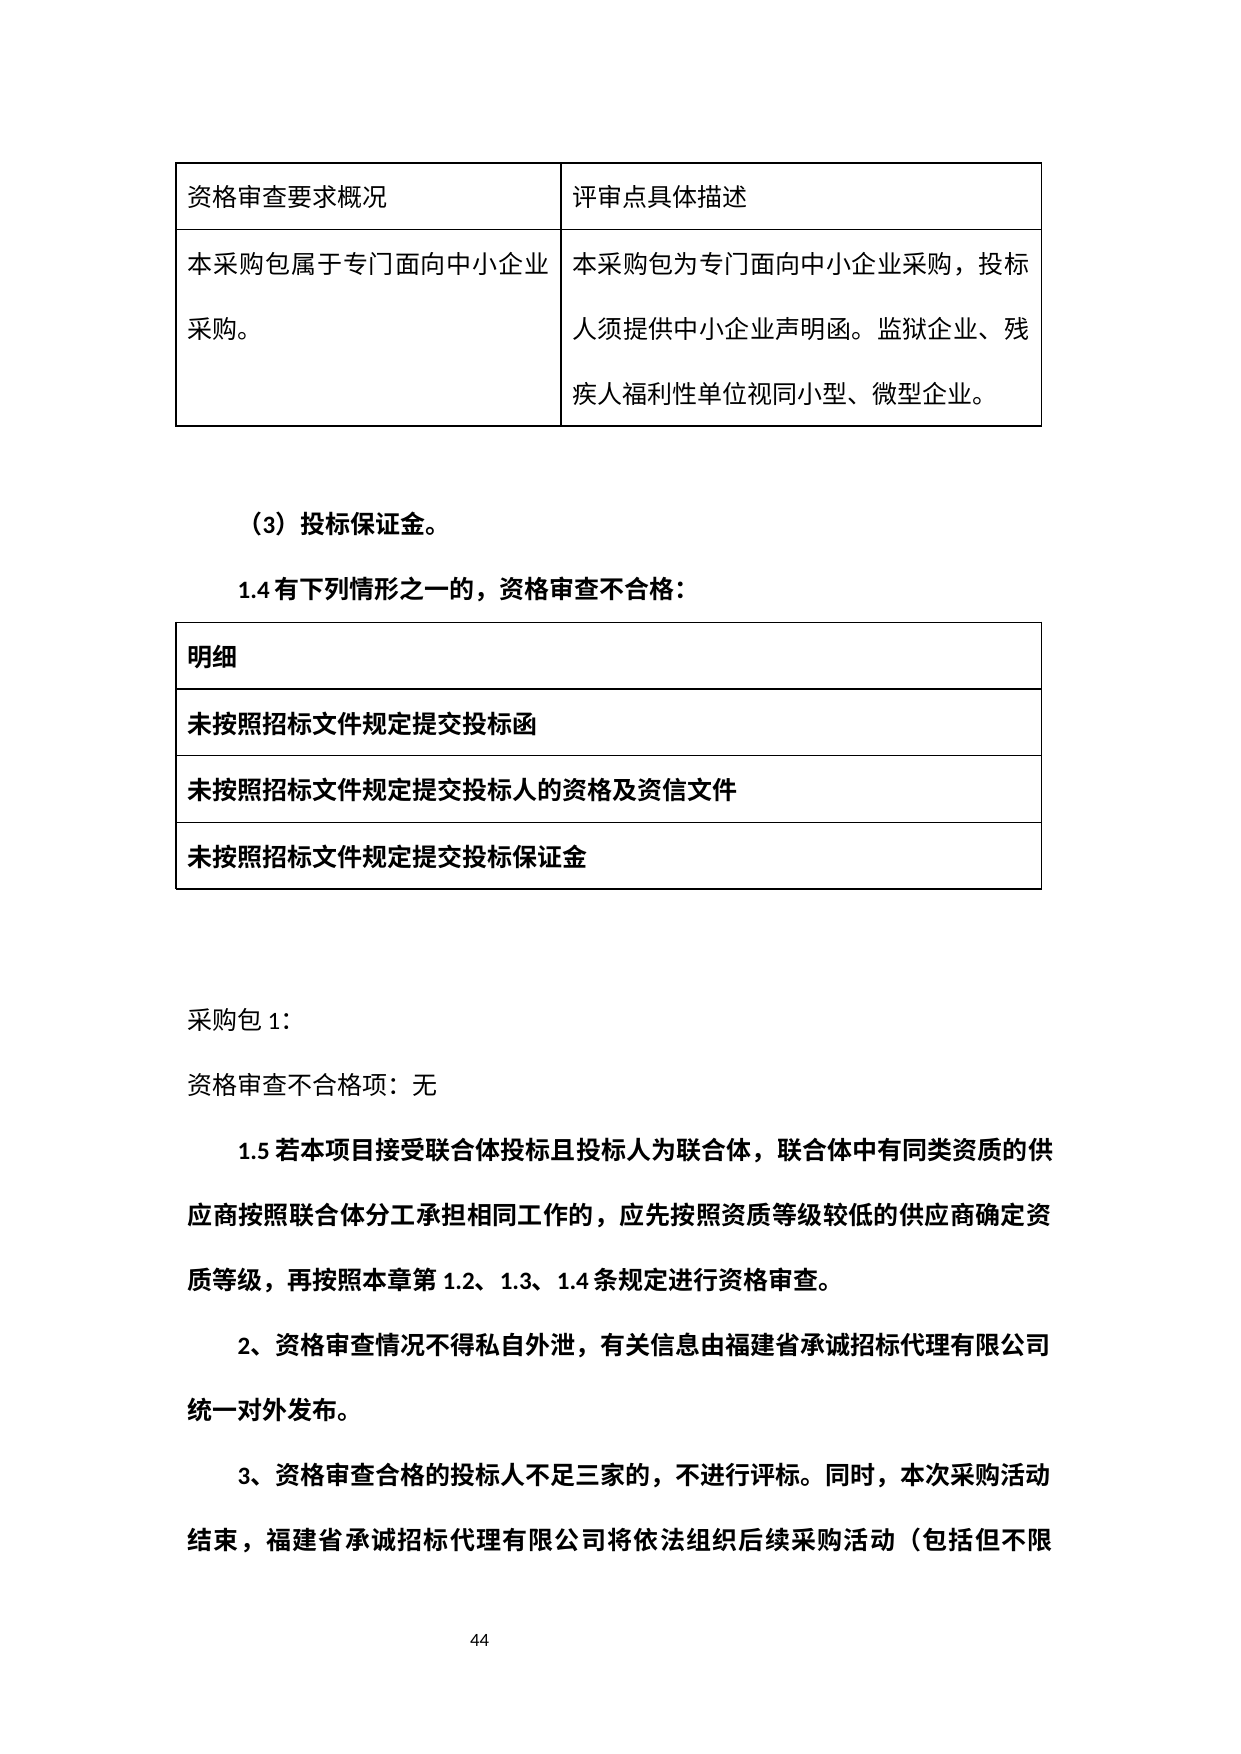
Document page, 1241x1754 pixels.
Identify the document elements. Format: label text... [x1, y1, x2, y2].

table_cell 未按照招标文件规定提交投标函 [177, 690, 1041, 755]
text 资格审查不合格项：无 [187, 1052, 1053, 1117]
table_header 明细 [177, 623, 1041, 688]
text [187, 1442, 1053, 1572]
text 采购包1： [187, 987, 1053, 1052]
table_cell 本采购包为专门面向中小企业采购，投标人须提供中小企业声明函。监狱企业、残疾人福利性单位视同小型、微型企业。 [562, 230, 1041, 425]
table_header 评审点具体描述 [562, 164, 1041, 228]
text 1.4有下列情形之一的，资格审查不合格： [187, 557, 1053, 622]
table_cell 本采购包属于专门面向中小企业采购。 [177, 230, 560, 425]
text （3）投标保证金。 [187, 492, 1053, 557]
table_cell 未按照招标文件规定提交投标保证金 [177, 823, 1041, 888]
text 2、资格审查情况不得私自外泄，有关信息由福建省承诚招标代理有限公司统一对外发布。 [187, 1312, 1053, 1442]
text 1.5若本项目接受联合体投标且投标人为联合体，联合体中有同类资质的供应商按照联合体分工承担相同工作的，应先按照资质等级较低的供应商确定资质等级，再按照本章第1.2、1.3、1.4条规定进行资格审查。 [187, 1117, 1053, 1312]
table_cell 未按照招标文件规定提交投标人的资格及资信文件 [177, 756, 1041, 821]
table_header 资格审查要求概况 [177, 164, 560, 228]
